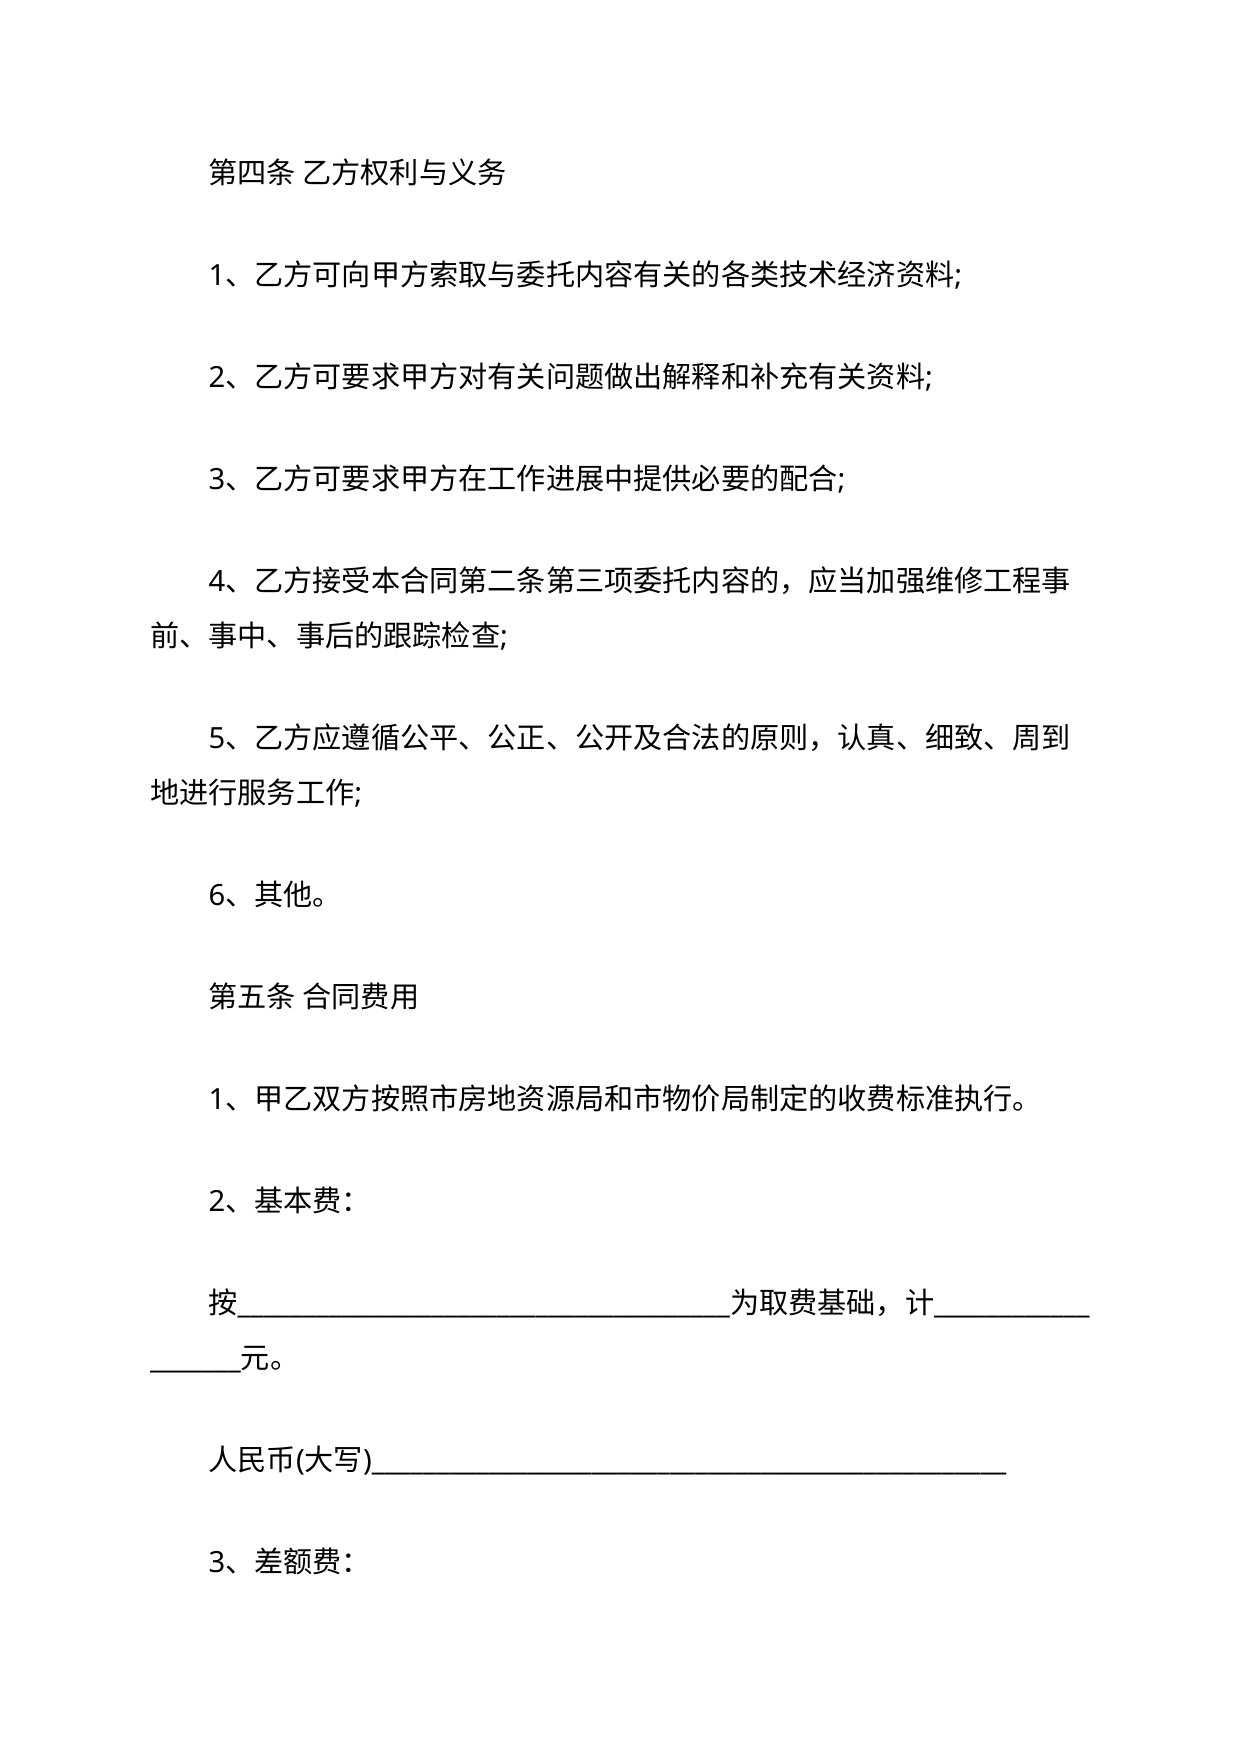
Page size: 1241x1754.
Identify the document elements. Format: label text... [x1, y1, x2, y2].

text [150, 1436, 1090, 1479]
text 6、其他。 [150, 872, 1090, 914]
text 3、差额费： [150, 1538, 1090, 1581]
text 3、乙方可要求甲方在工作进展中提供必要的配合; [150, 456, 1090, 498]
text 4、乙方接受本合同第二条第三项委托内容的，应当加强维修工程事前、事中、事后的跟踪检查; [150, 558, 1090, 655]
text 2、基本费： [150, 1177, 1090, 1220]
text 1、乙方可向甲方索取与委托内容有关的各类技术经济资料; [150, 252, 1090, 294]
text 1、甲乙双方按照市房地资源局和市物价局制定的收费标准执行。 [150, 1075, 1090, 1118]
text 5、乙方应遵循公平、公正、公开及合法的原则，认真、细致、周到地进行服务工作; [150, 715, 1090, 812]
text 第四条 乙方权利与义务 [150, 150, 1090, 192]
text 第五条 合同费用 [150, 974, 1090, 1016]
text 2、乙方可要求甲方对有关问题做出解释和补充有关资料; [150, 354, 1090, 396]
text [150, 1279, 1090, 1377]
